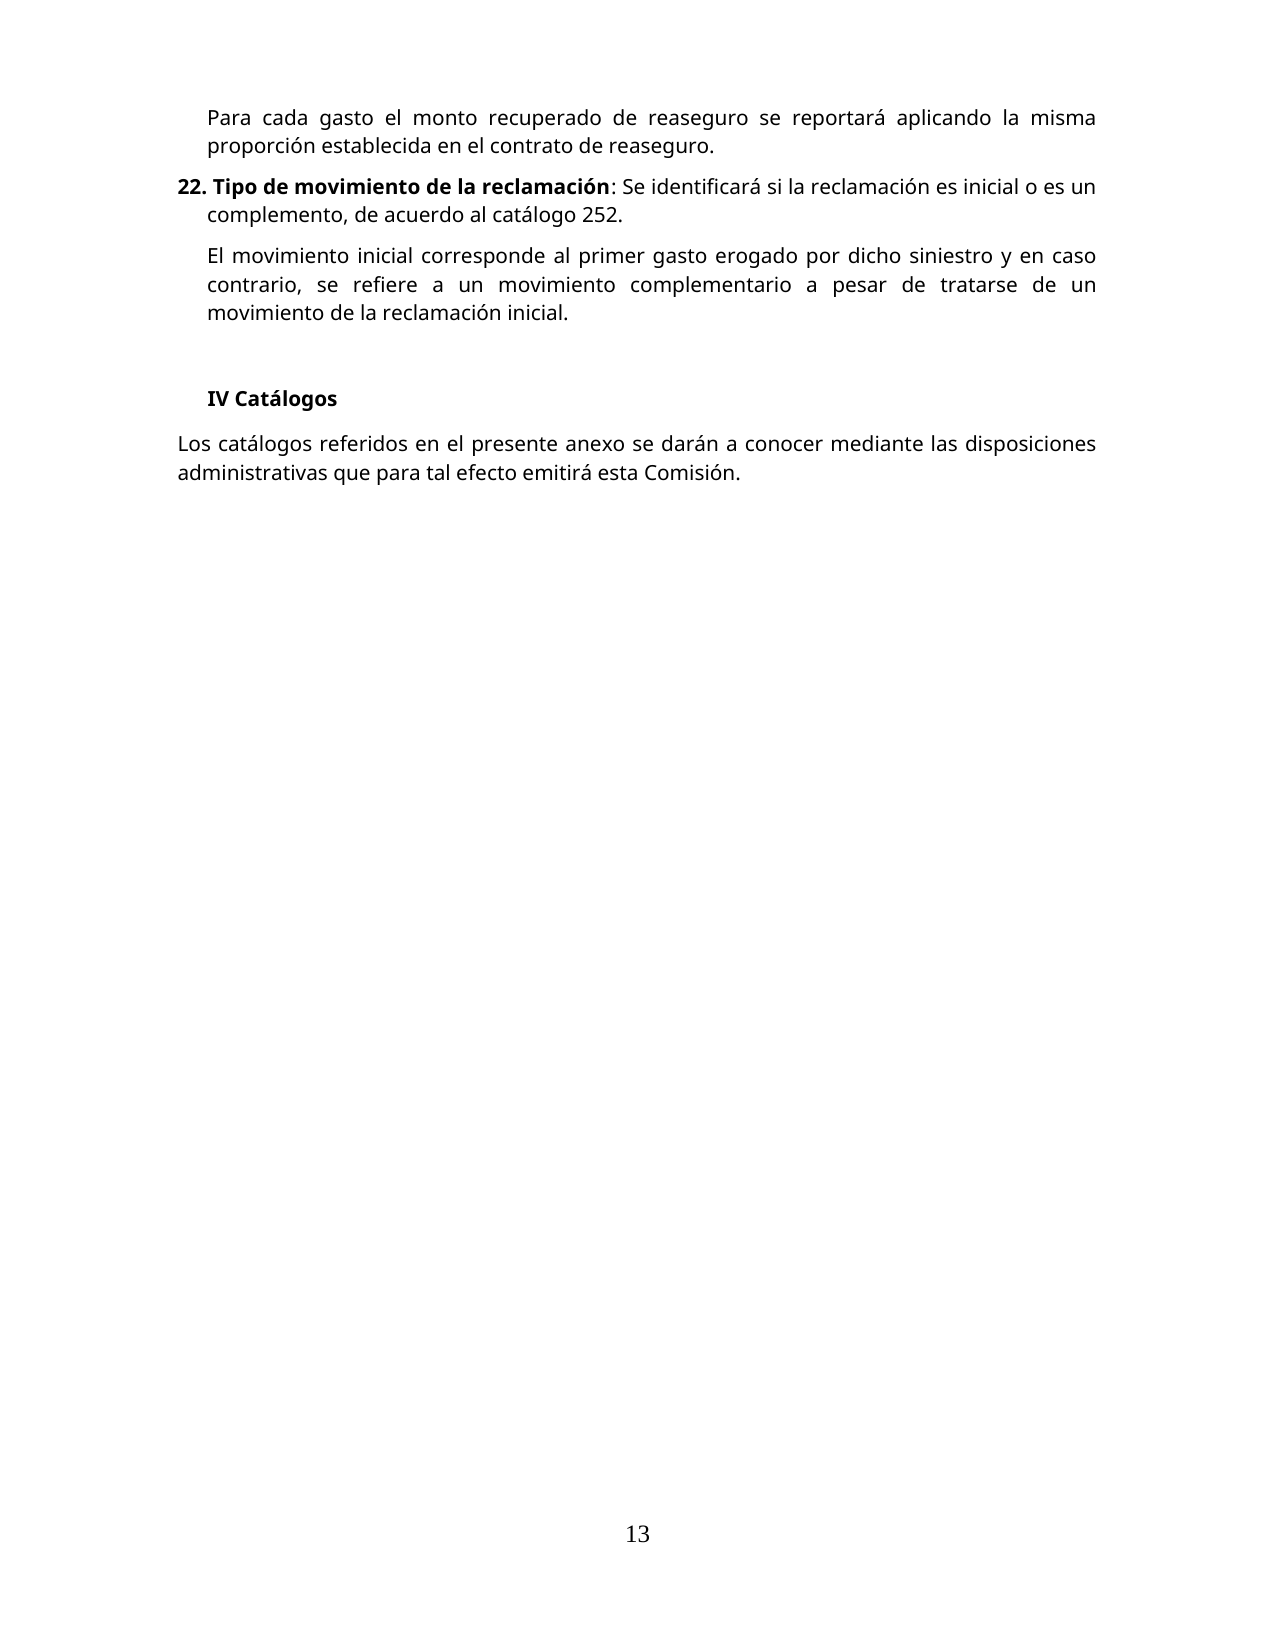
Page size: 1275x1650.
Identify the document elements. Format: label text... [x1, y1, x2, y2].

text IV Catálogos [177, 384, 1098, 413]
text El movimiento inicial corresponde al primer gasto erogado por dicho siniestro y en caso contrario, se refiere a un movimiento complementario a pesar de tratarse de un movimiento de la reclamación inicial. [207, 241, 1098, 327]
text Para cada gasto el monto recuperado de reaseguro se reportará aplicando la misma proporción establecida en el contrato de reaseguro. [207, 103, 1098, 159]
text 22. Tipo de movimiento de la reclamación: Se identificará si la reclamación es inicial o es un complemento, de acuerdo al catálogo 252. [177, 172, 1098, 229]
text Los catálogos referidos en el presente anexo se darán a conocer mediante las disposiciones administrativas que para tal efecto emitirá esta Comisión. [177, 429, 1098, 486]
